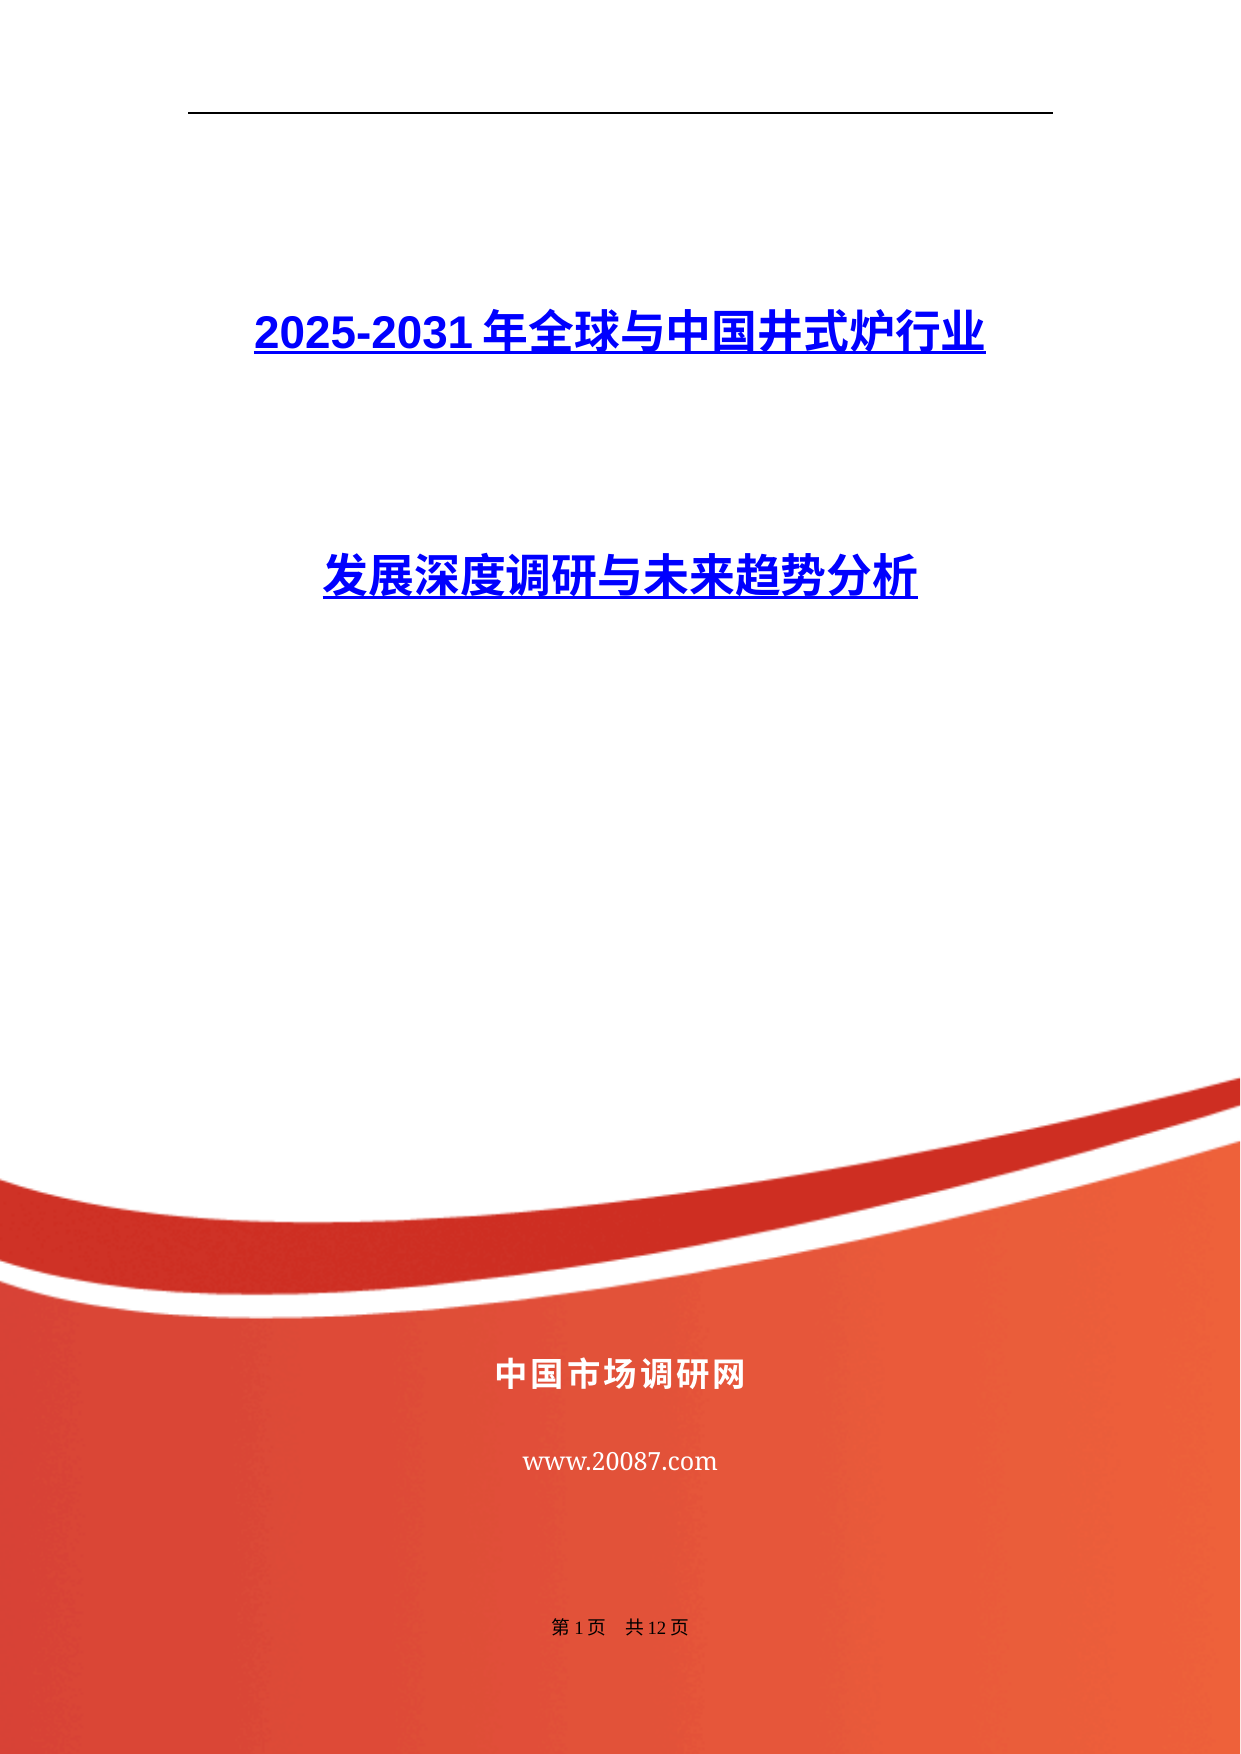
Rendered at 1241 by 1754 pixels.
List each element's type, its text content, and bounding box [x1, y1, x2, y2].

subtitle 中国市场调研网 [187, 1339, 1053, 1404]
table_header 2025-2031年全球与中国井式炉行业发展深度调研与未来趋势分析 [188, 207, 1053, 773]
text www.20087.com [187, 1428, 1053, 1493]
picture [0, 1006, 1241, 1754]
